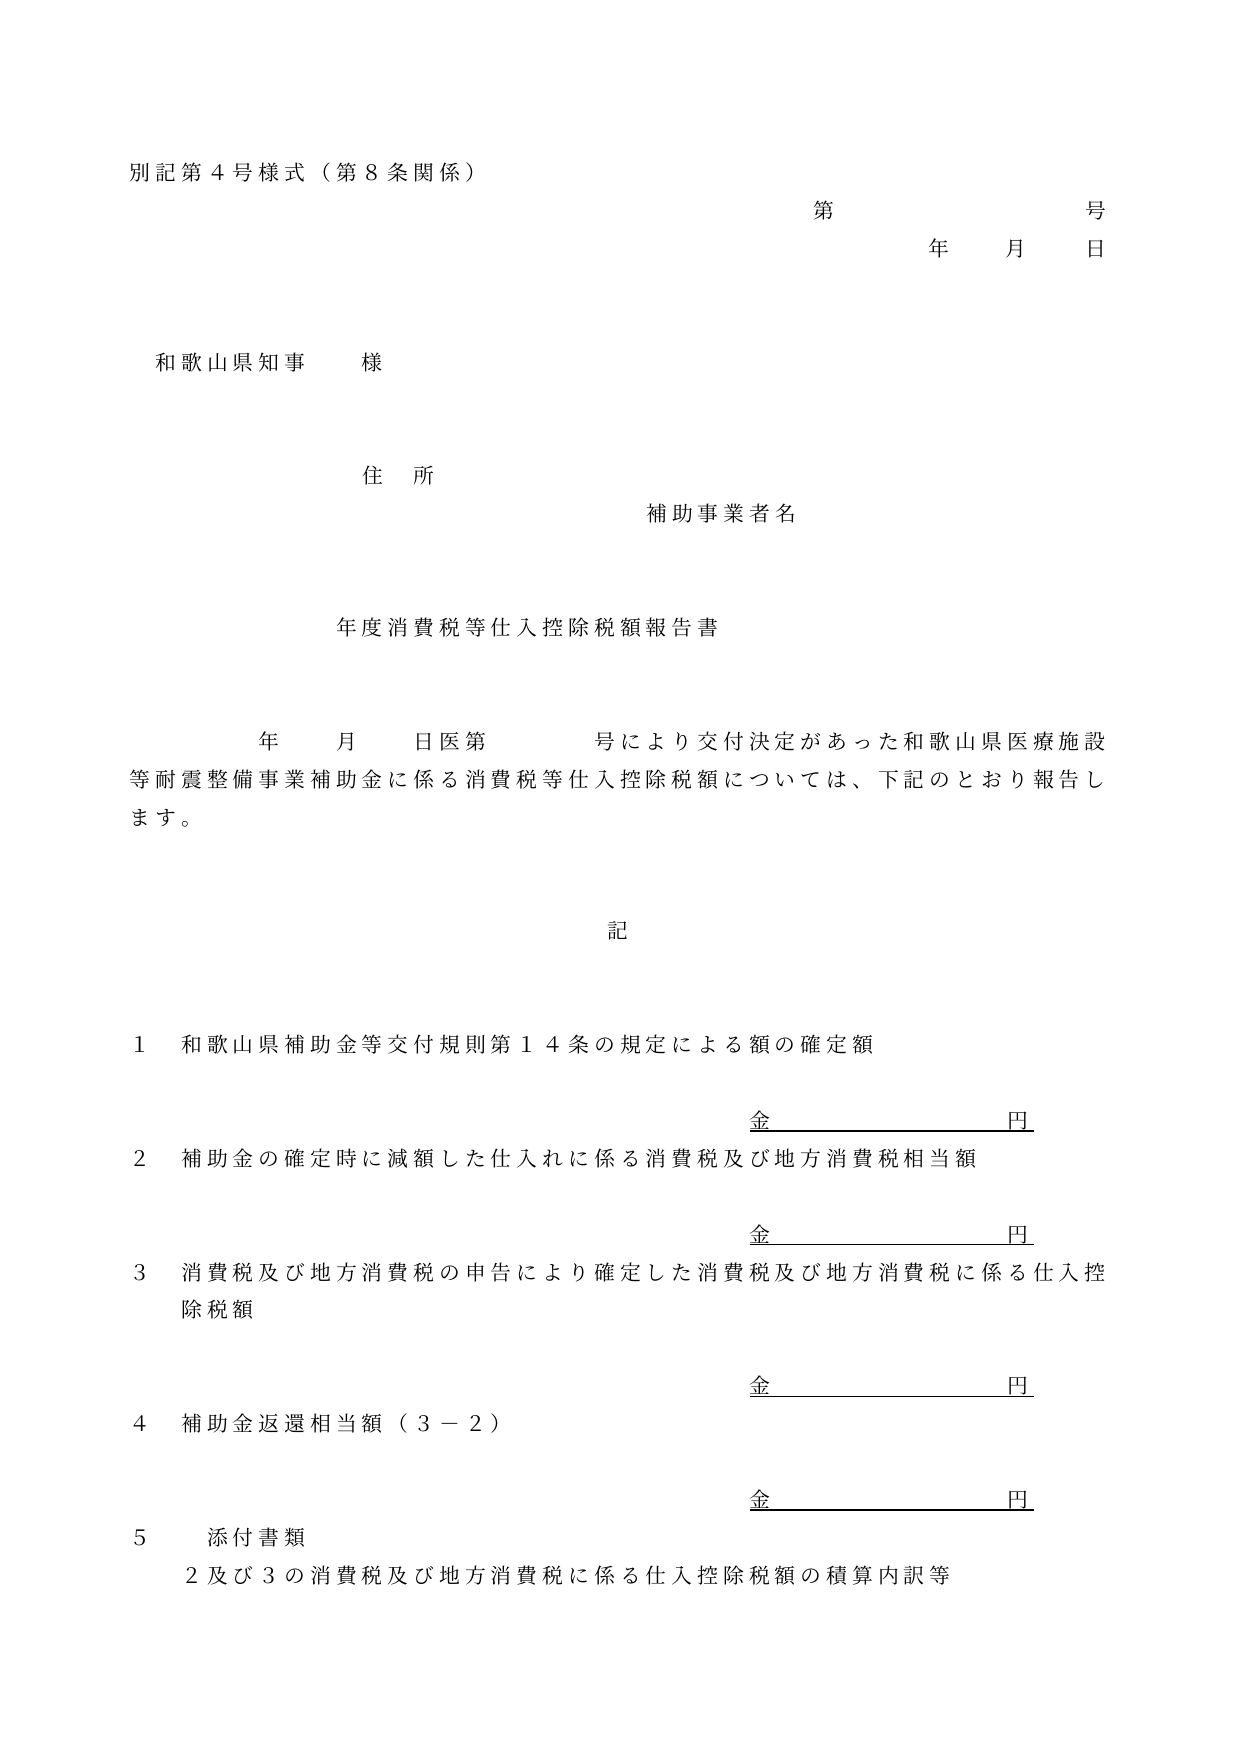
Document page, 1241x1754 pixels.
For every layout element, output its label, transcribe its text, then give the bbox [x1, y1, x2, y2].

text ４ 補助金返還相当額（３－２） [129, 1404, 1111, 1442]
text 年度消費税等仕入控除税額報告書 [129, 607, 1111, 645]
text ３ 消費税及び地方消費税の申告により確定した消費税及び地方消費税に係る仕入控除税額 [129, 1252, 1111, 1328]
text 和歌山県知事 様 [129, 342, 1111, 380]
text 金 円 [129, 1214, 1111, 1252]
text 金 円 [129, 1479, 1111, 1517]
text ５ 添付書類 [129, 1517, 1111, 1555]
text 記 [129, 911, 1111, 949]
text 年 月 日 [129, 228, 1111, 266]
text １ 和歌山県補助金等交付規則第１４条の規定による額の確定額 [129, 1024, 1111, 1062]
text 別記第４号様式（第８条関係） [103, 152, 1111, 190]
text 第号 [129, 190, 1111, 228]
text 金 円 [129, 1100, 1111, 1138]
text 住 所 [129, 456, 1111, 494]
text ２及び３の消費税及び地方消費税に係る仕入控除税額の積算内訳等 [129, 1555, 1111, 1593]
text ２ 補助金の確定時に減額した仕入れに係る消費税及び地方消費税相当額 [129, 1138, 1111, 1176]
text 年 月 日医第 号により交付決定があった和歌山県医療施設等耐震整備事業補助金に係る消費税等仕入控除税額については、下記のとおり報告します。 [129, 721, 1111, 835]
text 補助事業者名 [129, 494, 1111, 532]
text 金 円 [129, 1366, 1111, 1404]
